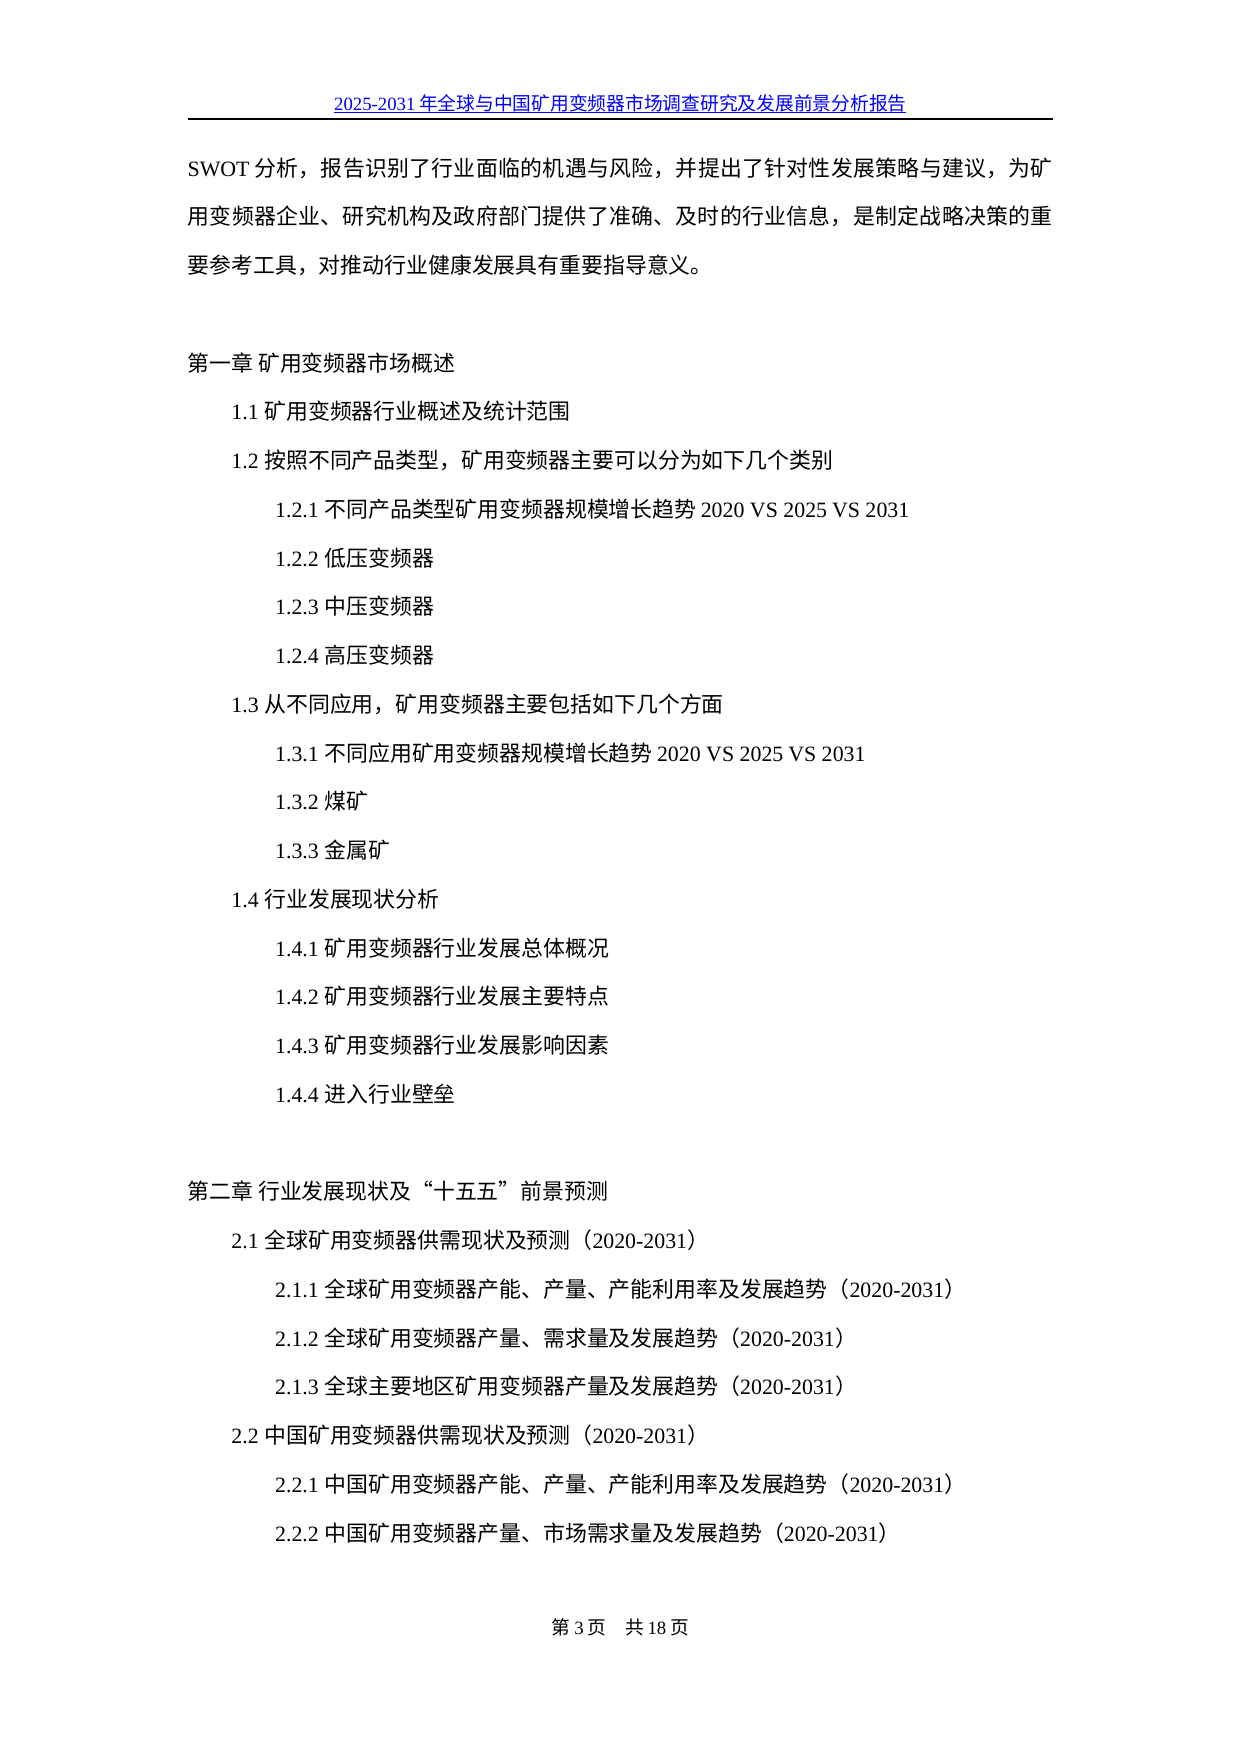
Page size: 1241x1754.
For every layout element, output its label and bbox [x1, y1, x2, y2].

text [187, 150, 1053, 1548]
